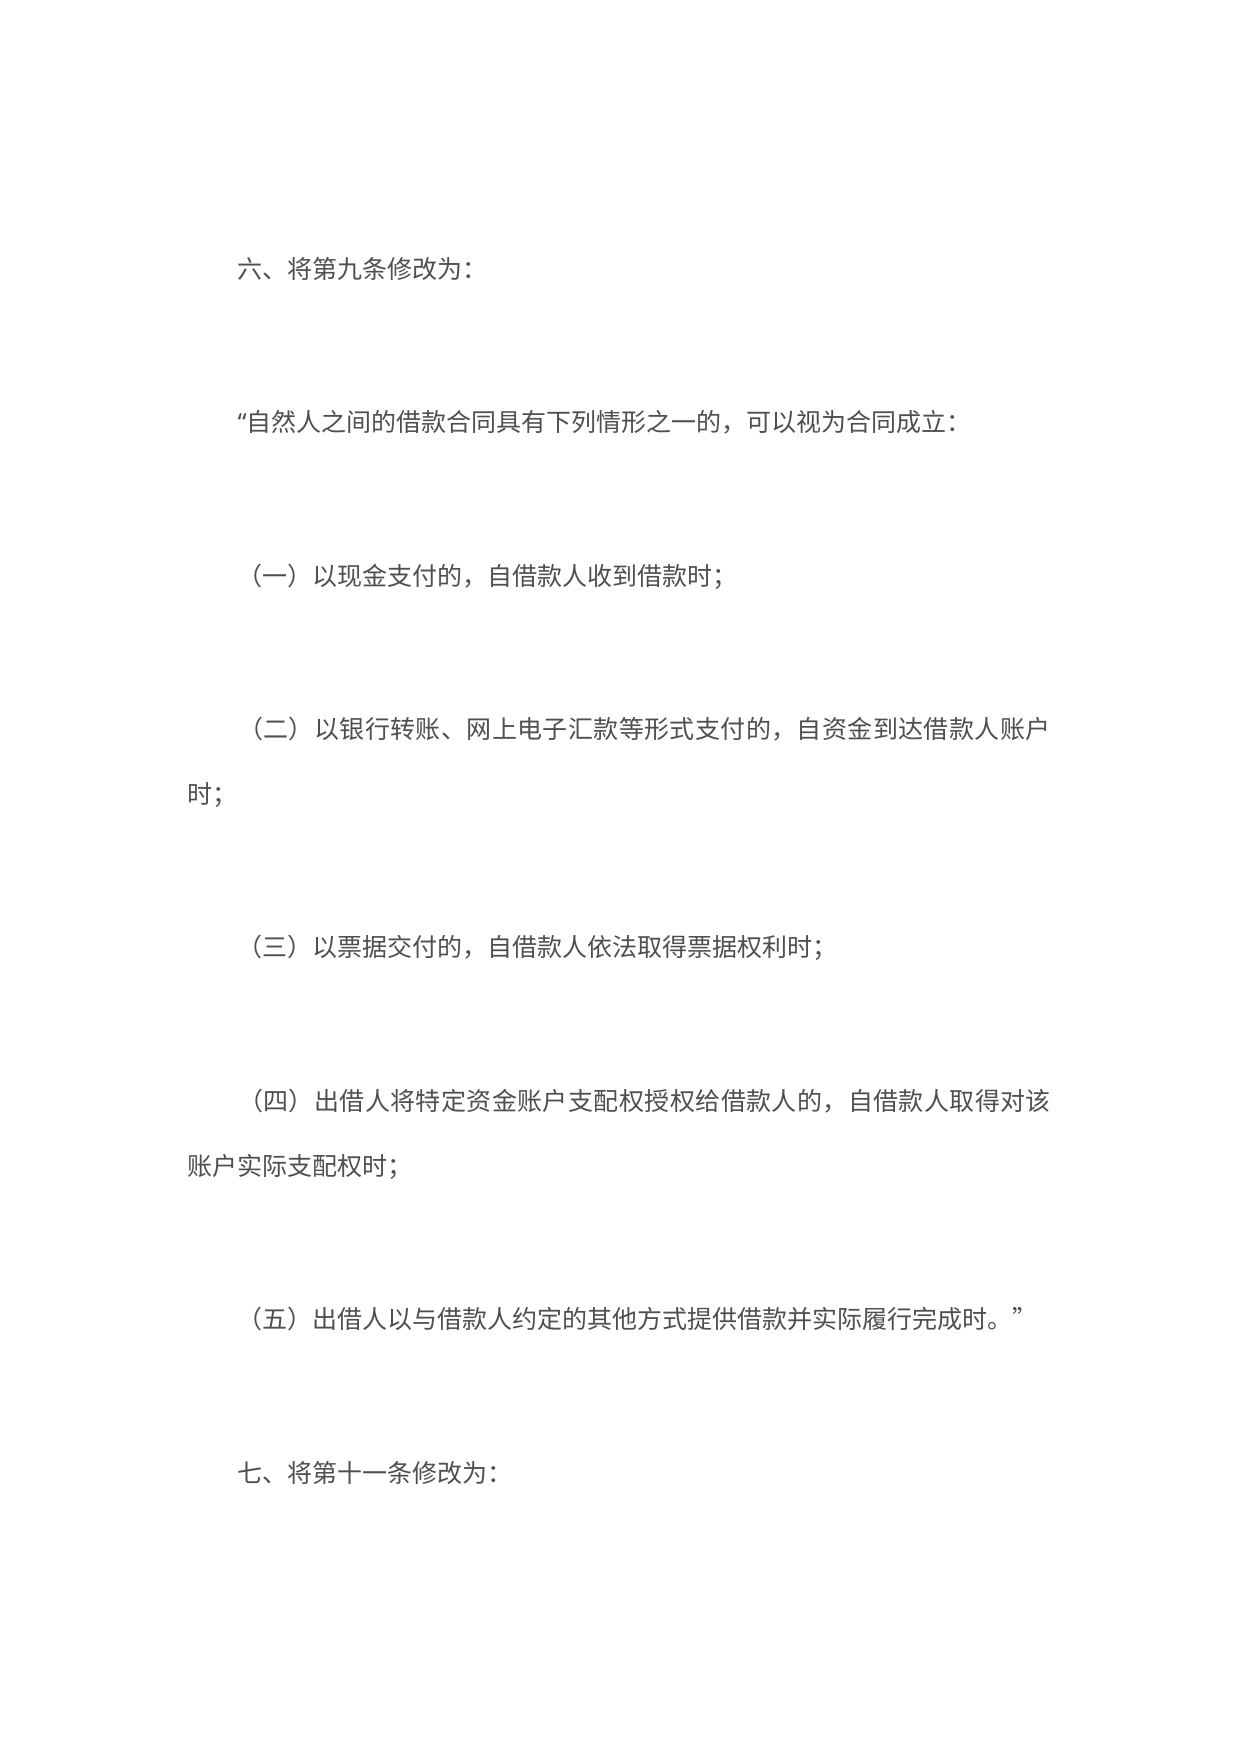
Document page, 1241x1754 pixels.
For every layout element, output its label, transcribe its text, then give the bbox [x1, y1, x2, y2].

text （五）出借人以与借款人约定的其他方式提供借款并实际履行完成时。” [187, 1285, 1053, 1350]
text （三）以票据交付的，自借款人依法取得票据权利时； [187, 913, 1053, 978]
text （一）以现金支付的，自借款人收到借款时； [187, 542, 1053, 607]
text “自然人之间的借款合同具有下列情形之一的，可以视为合同成立： [187, 388, 1053, 453]
text 六、将第九条修改为： [187, 235, 1053, 300]
text （二）以银行转账、网上电子汇款等形式支付的，自资金到达借款人账户时； [187, 695, 1053, 825]
text （四）出借人将特定资金账户支配权授权给借款人的，自借款人取得对该账户实际支配权时； [187, 1067, 1053, 1197]
text 七、将第十一条修改为： [187, 1439, 1053, 1504]
